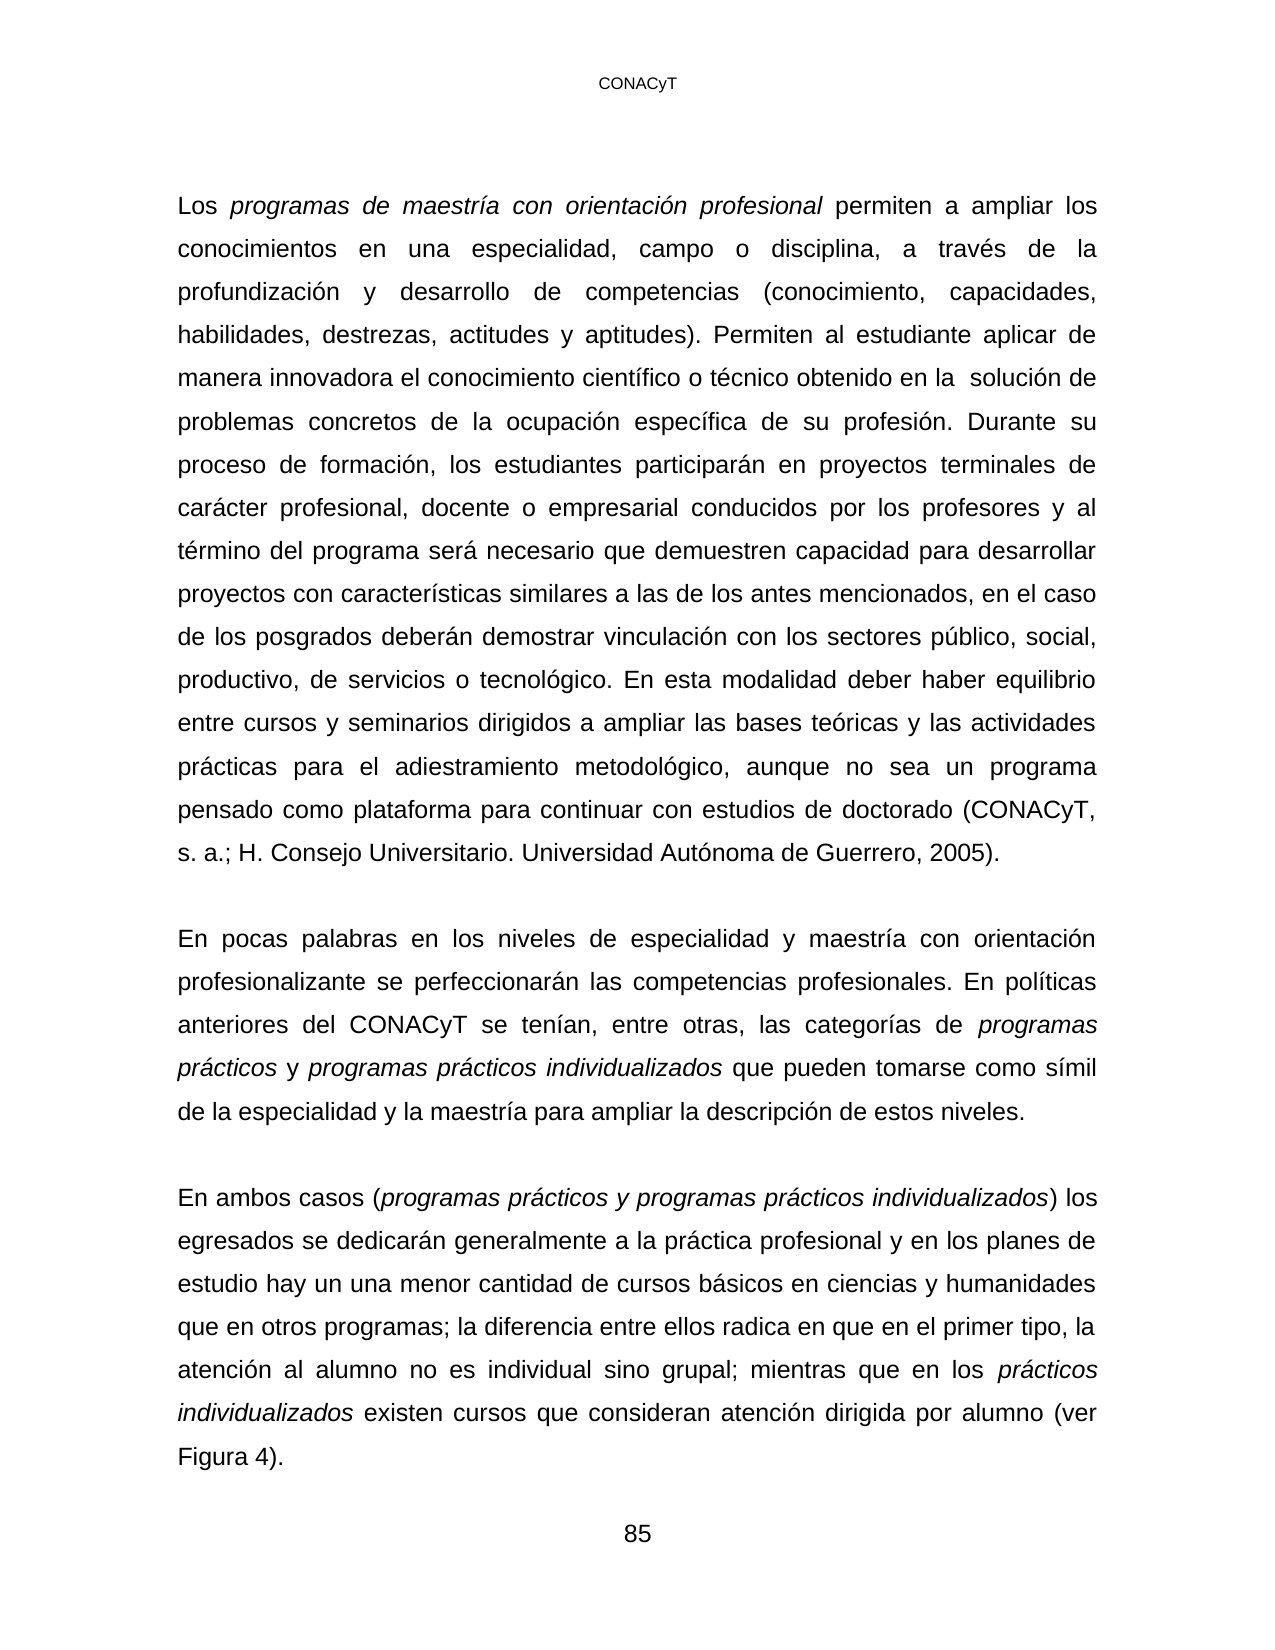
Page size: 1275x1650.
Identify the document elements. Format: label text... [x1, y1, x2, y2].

text En pocas palabras en los niveles de especialidad y maestría con orientación profesionalizante se perfeccionarán las competencias profesionales. En políticas anteriores del CONACyT se tenían, entre otras, las categorías de programas prácticos y programas prácticos individualizados que pueden tomarse como símil de la especialidad y la maestría para ampliar la descripción de estos niveles. [177, 924, 1098, 1125]
text Los programas de maestría con orientación profesional permiten a ampliar los conocimientos en una especialidad, campo o disciplina, a través de la profundización y desarrollo de competencias (conocimiento, capacidades, habilidades, destrezas, actitudes y aptitudes). Permiten al estudiante aplicar de manera innovadora el conocimiento científico o técnico obtenido en la solución de problemas concretos de la ocupación específica de su profesión. Durante su proceso de formación, los estudiantes participarán en proyectos terminales de carácter profesional, docente o empresarial conducidos por los profesores y al término del programa será necesario que demuestren capacidad para desarrollar proyectos con características similares a las de los antes mencionados, en el caso de los posgrados deberán demostrar vinculación con los sectores público, social, productivo, de servicios o tecnológico. En esta modalidad deber haber equilibrio entre cursos y seminarios dirigidos a ampliar las bases teóricas y las actividades prácticas para el adiestramiento metodológico, aunque no sea un programa pensado como plataforma para continuar con estudios de doctorado (CONACyT, s. a.; H. Consejo Universitario. Universidad Autónoma de Guerrero, 2005). [177, 191, 1098, 866]
text En ambos casos (programas prácticos y programas prácticos individualizados) los egresados se dedicarán generalmente a la práctica profesional y en los planes de estudio hay un una menor cantidad de cursos básicos en ciencias y humanidades que en otros programas; la diferencia entre ellos radica en que en el primer tipo, la atención al alumno no es individual sino grupal; mientras que en los prácticos individualizados existen cursos que consideran atención dirigida por alumno (ver Figura 4). [177, 1183, 1098, 1470]
